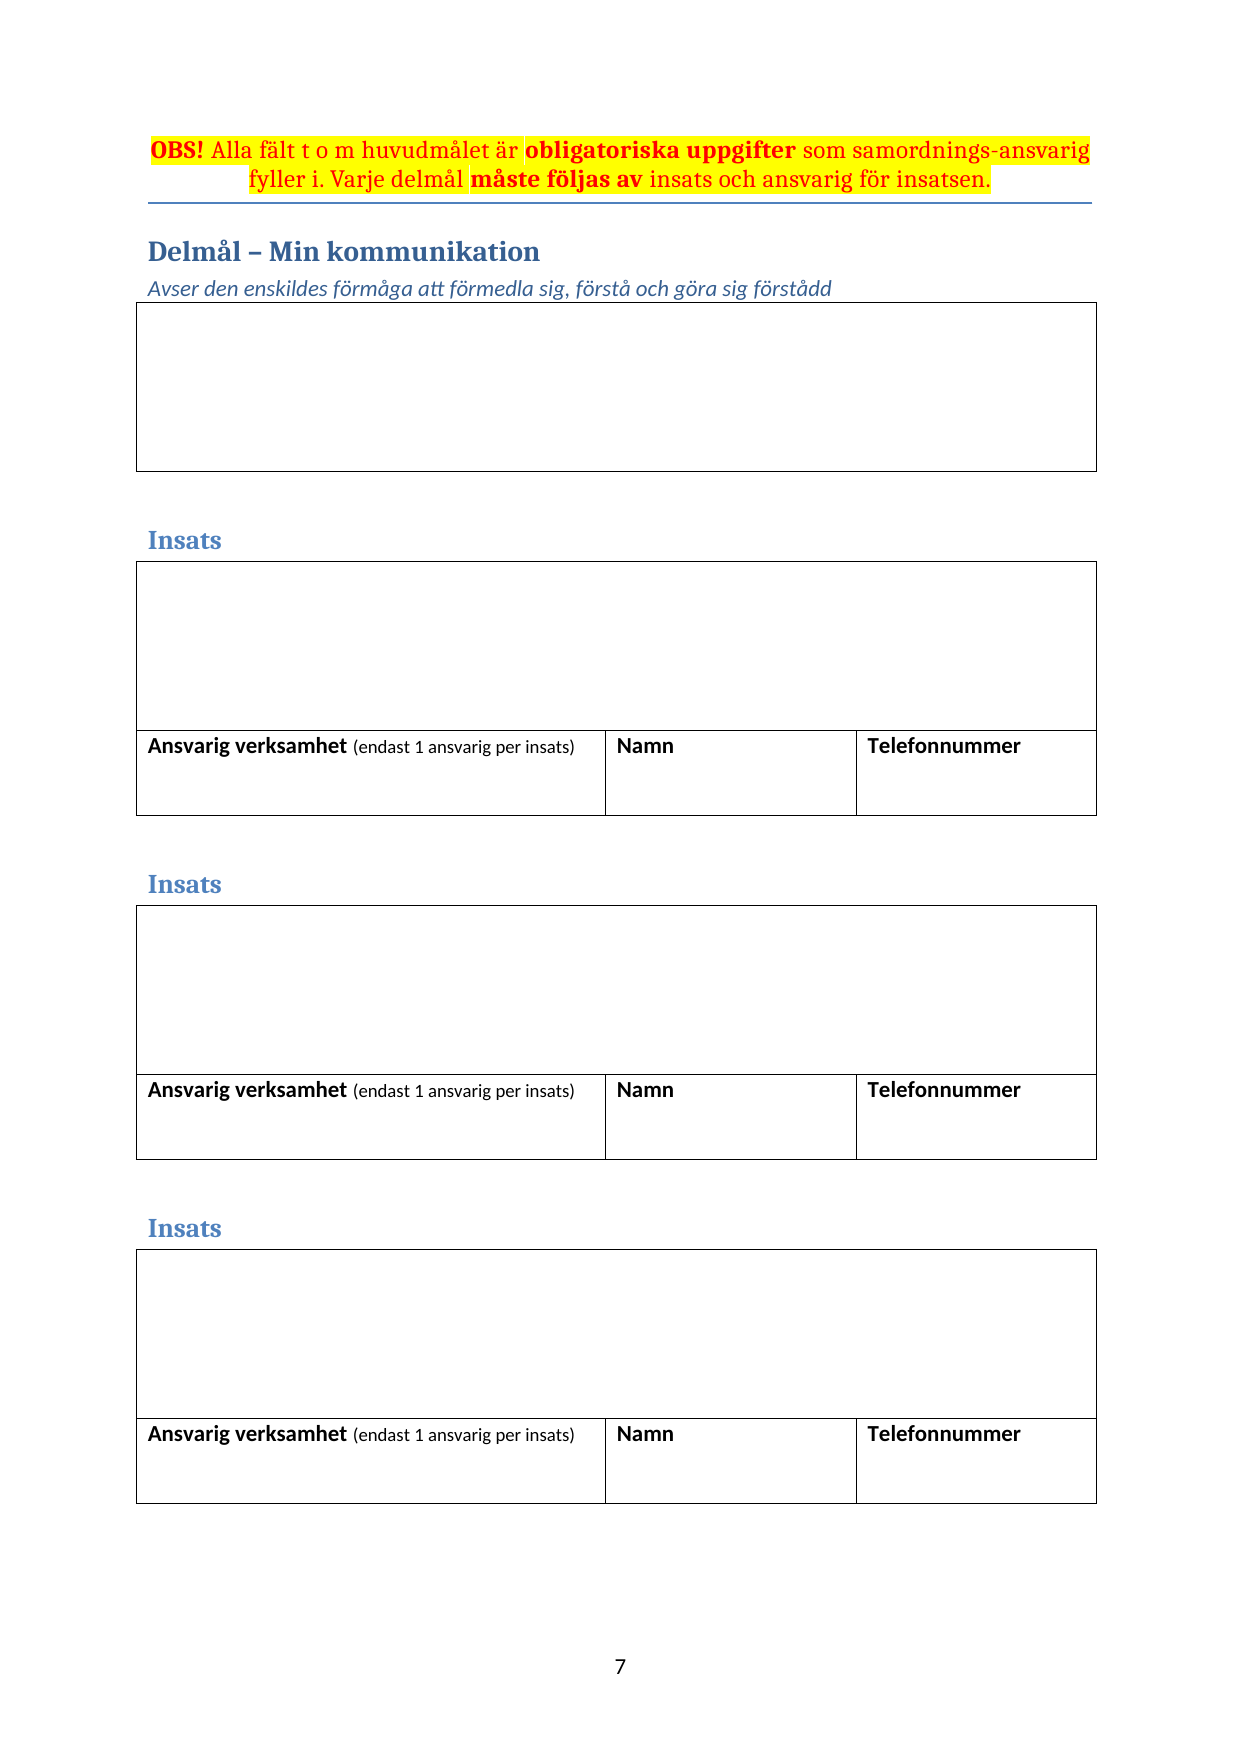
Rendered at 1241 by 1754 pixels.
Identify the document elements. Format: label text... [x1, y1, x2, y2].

subtitle Delmål – Min kommunikation [148, 235, 1092, 269]
table_cell Namn [606, 1419, 856, 1503]
table_cell Ansvarig verksamhet (endast 1 ansvarig per insats) [137, 1075, 605, 1159]
table_cell Telefonnummer [857, 1419, 1096, 1503]
subtitle Insats [148, 869, 1092, 900]
table_header [137, 906, 1096, 1074]
table_cell Namn [606, 731, 856, 815]
table_cell Ansvarig verksamhet (endast 1 ansvarig per insats) [137, 1419, 605, 1503]
table_cell Telefonnummer [857, 1075, 1096, 1159]
table_header [137, 1250, 1096, 1418]
table_cell Ansvarig verksamhet (endast 1 ansvarig per insats) [137, 731, 605, 815]
subtitle Insats [148, 1213, 1092, 1244]
table_header [137, 303, 1096, 471]
subtitle Insats [148, 525, 1092, 556]
table_cell Telefonnummer [857, 731, 1096, 815]
table_cell Namn [606, 1075, 856, 1159]
table_header [137, 562, 1096, 730]
text Avser den enskildes förmåga att förmedla sig, förstå och göra sig förstådd [148, 274, 1092, 302]
